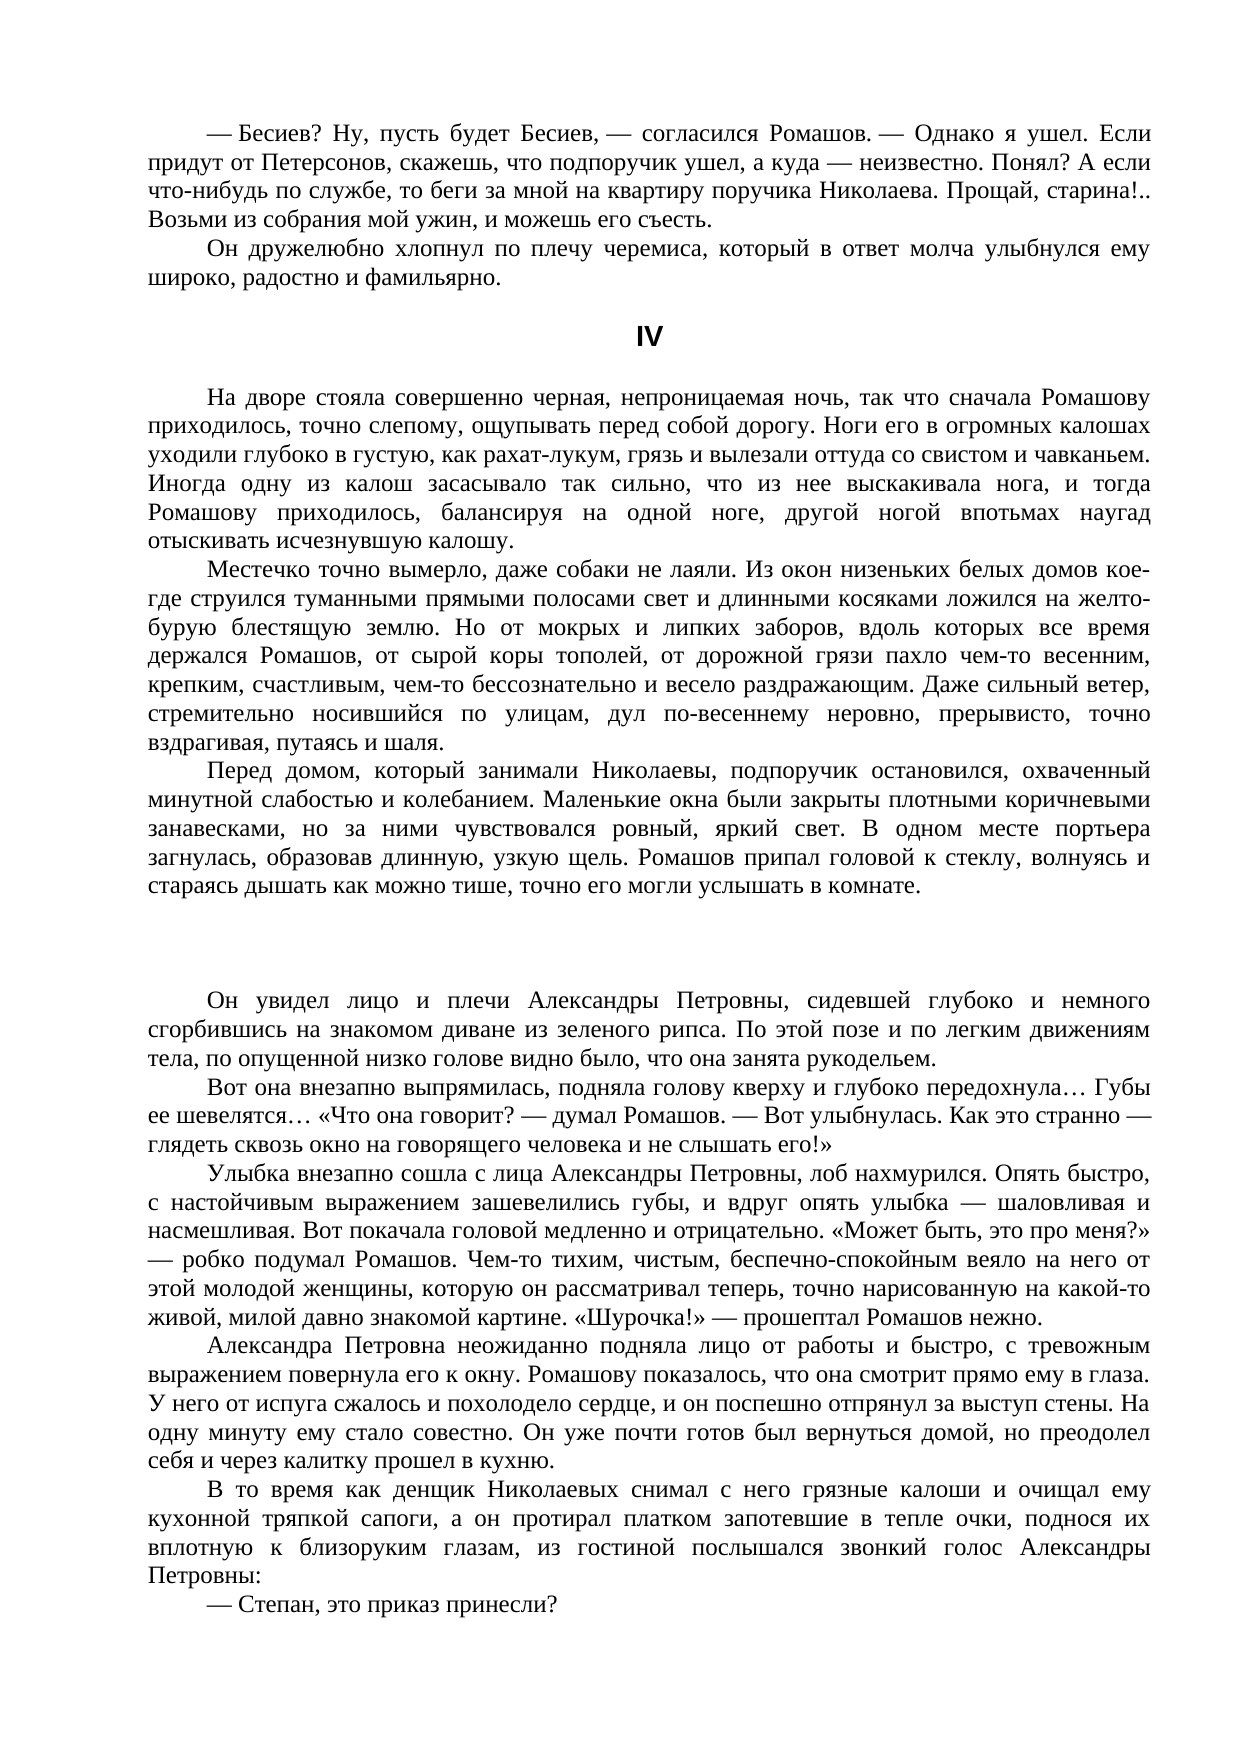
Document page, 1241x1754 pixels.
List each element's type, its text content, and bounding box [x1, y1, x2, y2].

subtitle IV [148, 319, 1152, 353]
text Он дружелюбно хлопнул по плечу черемиса, который в ответ молча улыбнулся ему широко, радостно и фамильярно. [148, 233, 1152, 291]
text Вот она внезапно выпрямилась, подняла голову кверху и глубоко передохнула… Губы ее шевелятся… «Что она говорит? — думал Ромашов. — Вот улыбнулась. Как это странно — глядеть сквозь окно на говорящего человека и не слышать его!» [148, 1072, 1152, 1158]
text Александра Петровна неожиданно подняла лицо от работы и быстро, с тревожным выражением повернула его к окну. Ромашову показалось, что она смотрит прямо ему в глаза. У него от испуга сжалось и похолодело сердце, и он поспешно отпрянул за выступ стены. На одну минуту ему стало совестно. Он уже почти готов был вернуться домой, но преодолел себя и через калитку прошел в кухню. [148, 1330, 1152, 1474]
text — Бесиев? Ну, пусть будет Бесиев, — согласился Ромашов. — Однако я ушел. Если придут от Петерсонов, скажешь, что подпоручик ушел, а куда — неизвестно. Понял? А если что-нибудь по службе, то беги за мной на квартиру поручика Николаева. Прощай, старина!.. Возьми из собрания мой ужин, и можешь его съесть. [148, 118, 1152, 233]
text В то время как денщик Николаевых снимал с него грязные калоши и очищал ему кухонной тряпкой сапоги, а он протирал платком запотевшие в тепле очки, поднося их вплотную к близоруким глазам, из гостиной послышался звонкий голос Александры Петровны: [148, 1474, 1152, 1589]
text Местечко точно вымерло, даже собаки не лаяли. Из окон низеньких белых домов кое-где струился туманными прямыми полосами свет и длинными косяками ложился на желто-бурую блестящую землю. Но от мокрых и липких заборов, вдоль которых все время держался Ромашов, от сырой коры тополей, от дорожной грязи пахло чем-то весенним, крепким, счастливым, чем-то бессознательно и весело раздражающим. Даже сильный ветер, стремительно носившийся по улицам, дул по-весеннему неровно, прерывисто, точно вздрагивая, путаясь и шаля. [148, 554, 1152, 755]
text Перед домом, который занимали Николаевы, подпоручик остановился, охваченный минутной слабостью и колебанием. Маленькие окна были закрыты плотными коричневыми занавесками, но за ними чувствовался ровный, яркий свет. В одном месте портьера загнулась, образовав длинную, узкую щель. Ромашов припал головой к стеклу, волнуясь и стараясь дышать как можно тише, точно его могли услышать в комнате. [148, 755, 1152, 899]
text Он увидел лицо и плечи Александры Петровны, сидевшей глубоко и немного сгорбившись на знакомом диване из зеленого рипса. По этой позе и по легким движениям тела, по опущенной низко голове видно было, что она занята рукодельем. [148, 985, 1152, 1072]
text На дворе стояла совершенно черная, непроницаемая ночь, так что сначала Ромашову приходилось, точно слепому, ощупывать перед собой дорогу. Ноги его в огромных калошах уходили глубоко в густую, как рахат-лукум, грязь и вылезали оттуда со свистом и чавканьем. Иногда одну из калош засасывало так сильно, что из нее выскакивала нога, и тогда Ромашову приходилось, балансируя на одной ноге, другой ногой впотьмах наугад отыскивать исчезнувшую калошу. [148, 382, 1152, 554]
text — Степан, это приказ принесли? [148, 1589, 1152, 1618]
text Улыбка внезапно сошла с лица Александры Петровны, лоб нахмурился. Опять быстро, с настойчивым выражением зашевелились губы, и вдруг опять улыбка — шаловливая и насмешливая. Вот покачала головой медленно и отрицательно. «Может быть, это про меня?» — робко подумал Ромашов. Чем-то тихим, чистым, беспечно-спокойным веяло на него от этой молодой женщины, которую он рассматривал теперь, точно нарисованную на какой-то живой, милой давно знакомой картине. «Шурочка!» — прошептал Ромашов нежно. [148, 1158, 1152, 1330]
